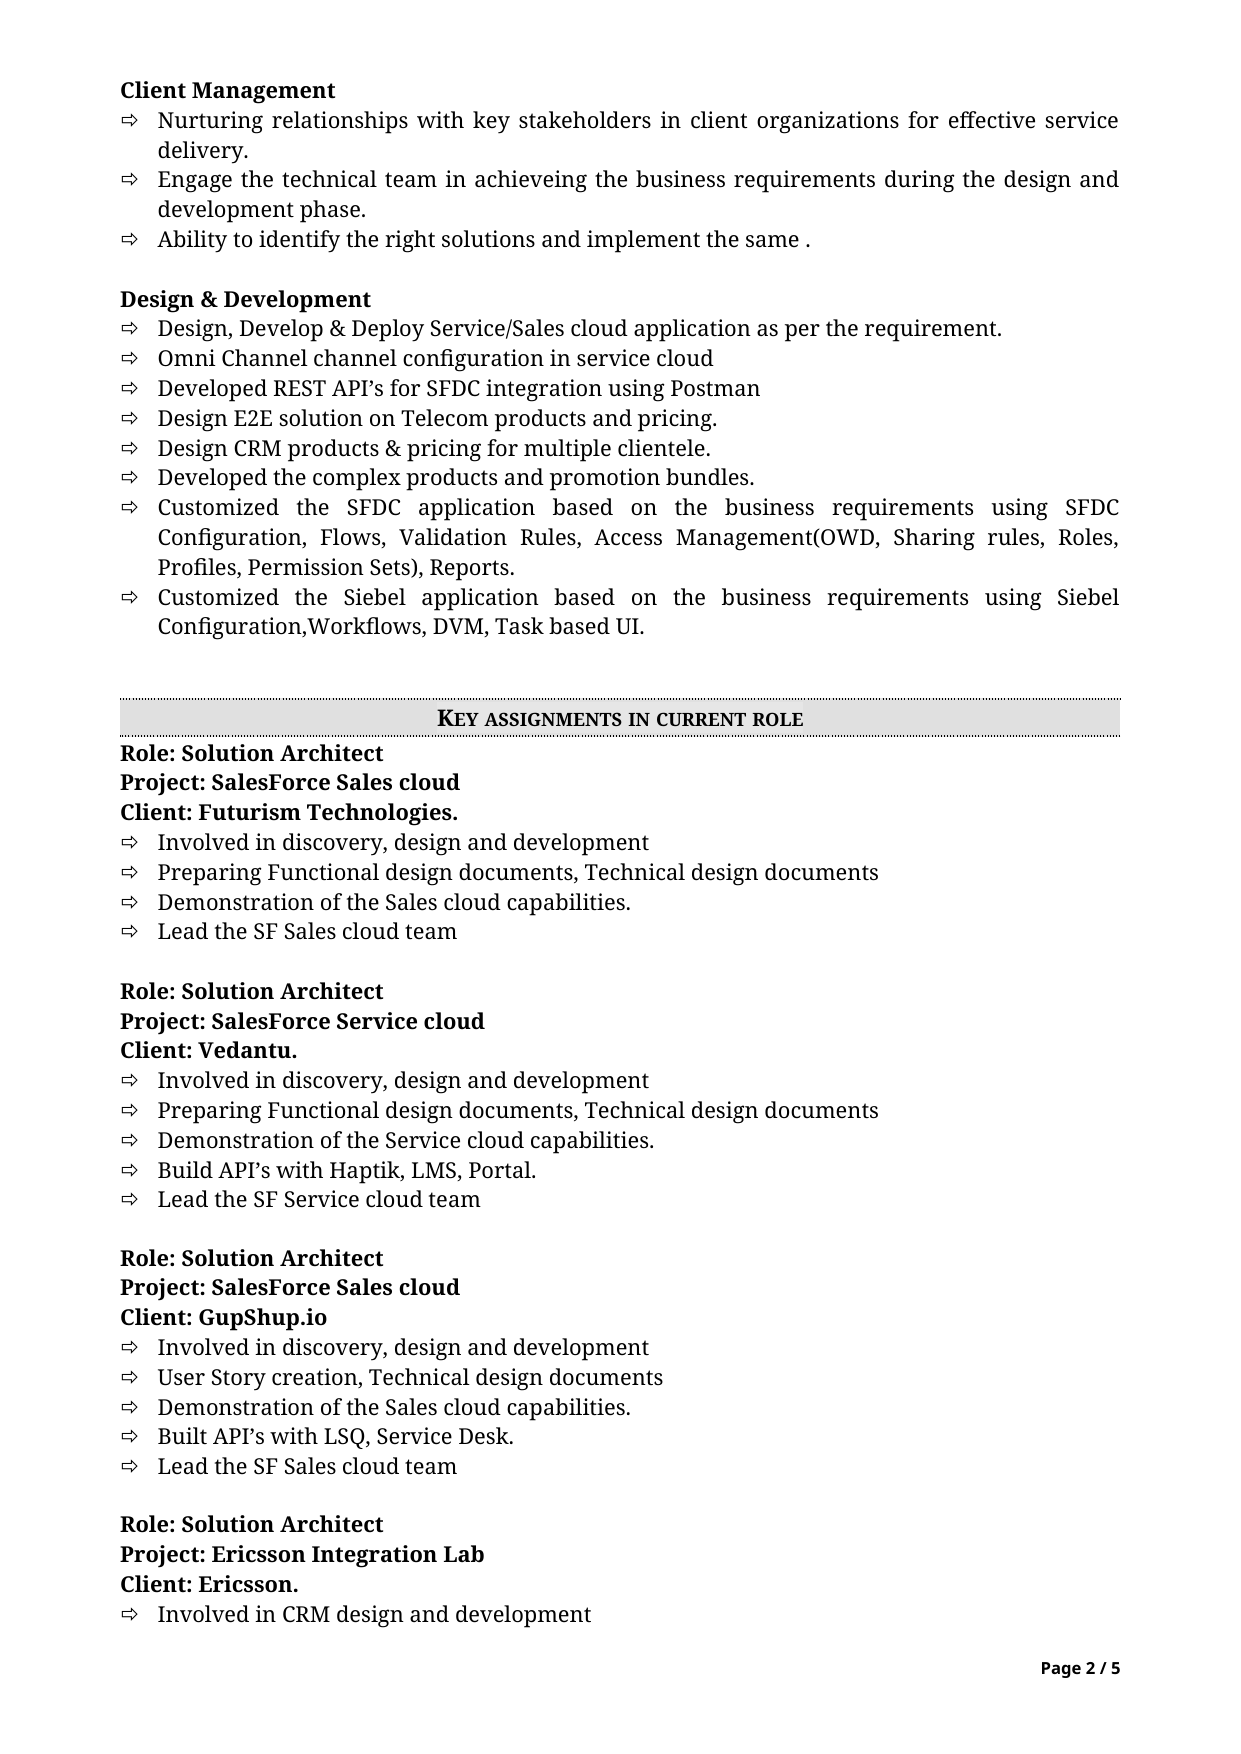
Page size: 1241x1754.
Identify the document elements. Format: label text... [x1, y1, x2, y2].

subtitle Client: GupShup.io [120, 1302, 1120, 1332]
text Client Management [120, 75, 1120, 105]
list Developed the complex products and promotion bundles. [120, 462, 1120, 492]
subtitle Project: SalesForce Sales cloud [120, 767, 1120, 797]
list Built API’s with LSQ, Service Desk. [120, 1421, 1120, 1451]
list Involved in CRM design and development [120, 1599, 1120, 1628]
list Lead the SF Sales cloud team [120, 916, 1120, 946]
list Demonstration of the Sales cloud capabilities. [120, 886, 1120, 916]
subtitle Client: Futurism Technologies. [120, 797, 1120, 827]
list Developed REST API’s for SFDC integration using Postman [120, 373, 1120, 403]
list Customized the Siebel application based on the business requirements using Siebel Configuration,Workflows, DVM, Task based UI. [120, 581, 1120, 641]
list Ability to identify the right solutions and implement the same . [120, 224, 1120, 254]
list Design, Develop & Deploy Service/Sales cloud application as per the requirement. [120, 313, 1120, 343]
list Design E2E solution on Telecom products and pricing. [120, 403, 1120, 432]
list Nurturing relationships with key stakeholders in client organizations for effective service delivery. [120, 105, 1120, 164]
subtitle Project: Ericsson Integration Lab [120, 1539, 1120, 1569]
list Involved in discovery, design and development [120, 1332, 1120, 1362]
subtitle Project: SalesForce Sales cloud [120, 1272, 1120, 1302]
list Lead the SF Service cloud team [120, 1184, 1120, 1214]
subtitle Client: Vedantu. [120, 1035, 1120, 1065]
list Demonstration of the Service cloud capabilities. [120, 1125, 1120, 1154]
subtitle Project: SalesForce Service cloud [120, 1006, 1120, 1035]
subtitle Client: Ericsson. [120, 1569, 1120, 1599]
text Key assignments in current role [120, 698, 1120, 737]
list Preparing Functional design documents, Technical design documents [120, 857, 1120, 886]
list Design CRM products & pricing for multiple clientele. [120, 432, 1120, 462]
subtitle Role: Solution Architect [120, 976, 1120, 1006]
list Demonstration of the Sales cloud capabilities. [120, 1392, 1120, 1421]
list Customized the SFDC application based on the business requirements using SFDC Configuration, Flows, Validation Rules, Access Management(OWD, Sharing rules, Roles, Profiles, Permission Sets), Reports. [120, 492, 1120, 581]
list Build API’s with Haptik, LMS, Portal. [120, 1154, 1120, 1184]
subtitle Role: Solution Architect [120, 1243, 1120, 1272]
list Omni Channel channel configuration in service cloud [120, 343, 1120, 373]
list Preparing Functional design documents, Technical design documents [120, 1095, 1120, 1125]
list Involved in discovery, design and development [120, 1065, 1120, 1095]
subtitle Role: Solution Architect [120, 1509, 1120, 1539]
list Engage the technical team in achieveing the business requirements during the design and development phase. [120, 164, 1120, 224]
subtitle Role: Solution Architect [120, 737, 1120, 767]
subtitle Design & Development [120, 283, 1120, 313]
list Involved in discovery, design and development [120, 827, 1120, 857]
list User Story creation, Technical design documents [120, 1362, 1120, 1392]
list Lead the SF Sales cloud team [120, 1451, 1120, 1481]
